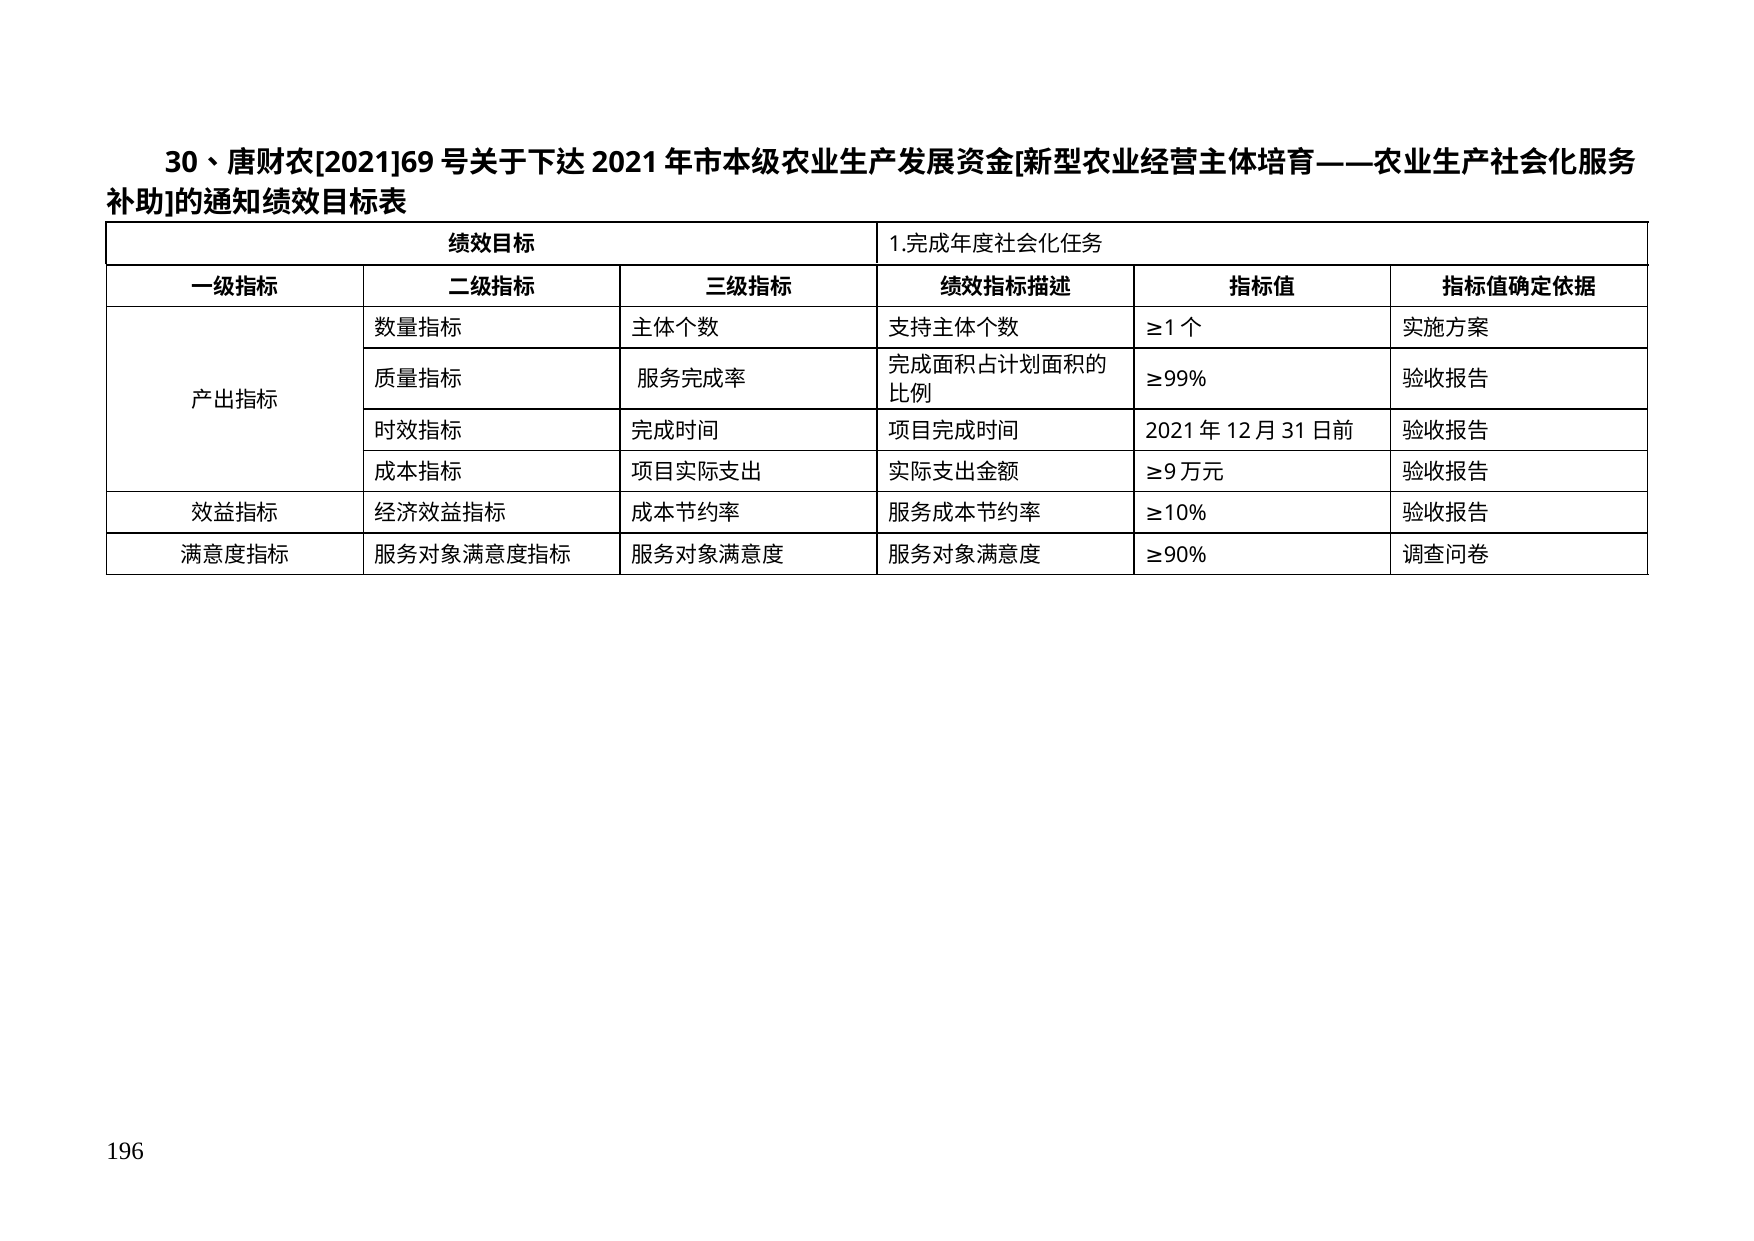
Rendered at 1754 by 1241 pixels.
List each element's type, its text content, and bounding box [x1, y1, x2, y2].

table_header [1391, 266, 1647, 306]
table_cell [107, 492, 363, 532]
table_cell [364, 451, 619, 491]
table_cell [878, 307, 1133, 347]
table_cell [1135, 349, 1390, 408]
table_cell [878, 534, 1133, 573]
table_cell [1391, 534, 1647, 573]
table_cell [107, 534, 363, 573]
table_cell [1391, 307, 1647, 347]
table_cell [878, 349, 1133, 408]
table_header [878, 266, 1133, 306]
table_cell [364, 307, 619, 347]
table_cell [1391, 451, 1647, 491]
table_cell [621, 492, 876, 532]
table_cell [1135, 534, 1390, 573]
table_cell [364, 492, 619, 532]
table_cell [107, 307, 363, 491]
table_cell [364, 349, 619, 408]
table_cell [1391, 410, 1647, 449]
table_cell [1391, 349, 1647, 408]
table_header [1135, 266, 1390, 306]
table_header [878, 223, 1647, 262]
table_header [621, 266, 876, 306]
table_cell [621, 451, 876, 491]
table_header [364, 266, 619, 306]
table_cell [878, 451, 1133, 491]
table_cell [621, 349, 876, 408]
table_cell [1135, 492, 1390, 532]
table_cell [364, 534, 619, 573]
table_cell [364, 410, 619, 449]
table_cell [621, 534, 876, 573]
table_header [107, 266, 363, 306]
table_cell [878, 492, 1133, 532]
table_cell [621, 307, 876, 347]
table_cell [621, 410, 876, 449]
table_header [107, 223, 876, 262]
text 30、唐财农[2021]69号关于下达2021年市本级农业生产发展资金[新型农业经营主体培育——农业生产社会化服务补助]的通知绩效目标表 [106, 142, 1648, 221]
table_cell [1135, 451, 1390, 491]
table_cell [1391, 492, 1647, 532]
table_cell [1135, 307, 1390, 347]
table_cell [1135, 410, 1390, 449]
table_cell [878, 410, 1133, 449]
